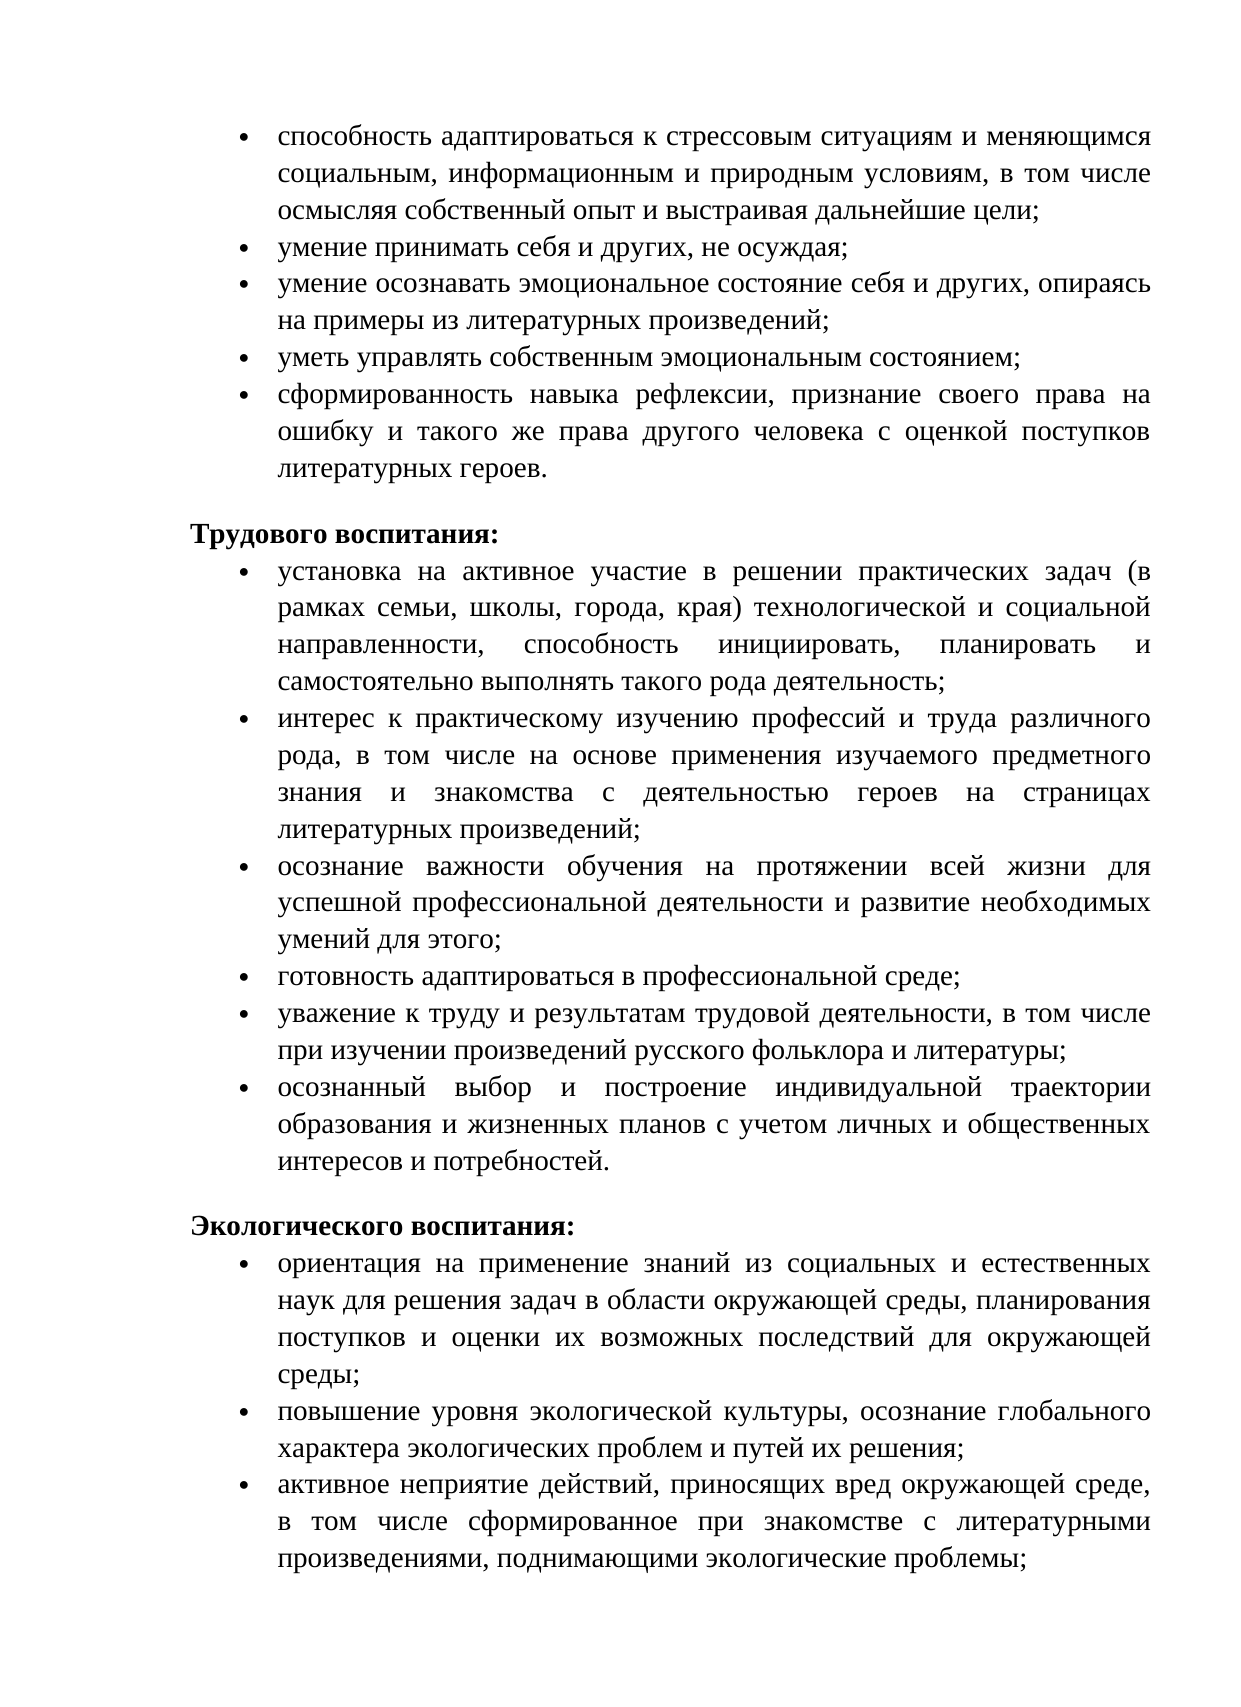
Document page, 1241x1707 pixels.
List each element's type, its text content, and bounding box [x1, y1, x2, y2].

list осознанный выбор и построение индивидуальной траектории образования и жизненных планов с учетом личных и общественных интересов и потребностей. [240, 1069, 1152, 1176]
text Трудового воспитания: [190, 516, 1152, 549]
text Экологического воспитания: [190, 1208, 1152, 1242]
list осознание важности обучения на протяжении всей жизни для успешной профессиональной деятельности и развитие необходимых умений для этого; [240, 848, 1152, 955]
list интерес к практическому изучению профессий и труда различного рода, в том числе на основе применения изучаемого предметного знания и знакомства с деятельностью героев на страницах литературных произведений; [240, 700, 1152, 844]
list повышение уровня экологической культуры, осознание глобального характера экологических проблем и путей их решения; [240, 1393, 1152, 1463]
list готовность адаптироваться в профессиональной среде; [240, 958, 1152, 992]
list способность адаптироваться к стрессовым ситуациям и меняющимся социальным, информационным и природным условиям, в том числе осмысляя собственный опыт и выстраивая дальнейшие цели; [240, 118, 1152, 225]
list умение осознавать эмоциональное состояние себя и других, опираясь на примеры из литературных произведений; [240, 266, 1152, 336]
list активное неприятие действий, приносящих вред окружающей среде, в том числе сформированное при знакомстве с литературными произведениями, поднимающими экологические проблемы; [240, 1467, 1152, 1574]
list установка на активное участие в решении практических задач (в рамках семьи, школы, города, края) технологической и социальной направленности, способность инициировать, планировать и самостоятельно выполнять такого рода деятельность; [240, 553, 1152, 697]
list умение принимать себя и других, не осуждая; [240, 229, 1152, 262]
list ориентация на применение знаний из социальных и естественных наук для решения задач в области окружающей среды, планирования поступков и оценки их возможных последствий для окружающей среды; [240, 1245, 1152, 1389]
list сформированность навыка рефлексии, признание своего права на ошибку и такого же права другого человека с оценкой поступков литературных героев. [240, 376, 1152, 483]
list уметь управлять собственным эмоциональным состоянием; [240, 339, 1152, 373]
list уважение к труду и результатам трудовой деятельности, в том числе при изучении произведений русского фольклора и литературы; [240, 995, 1152, 1066]
